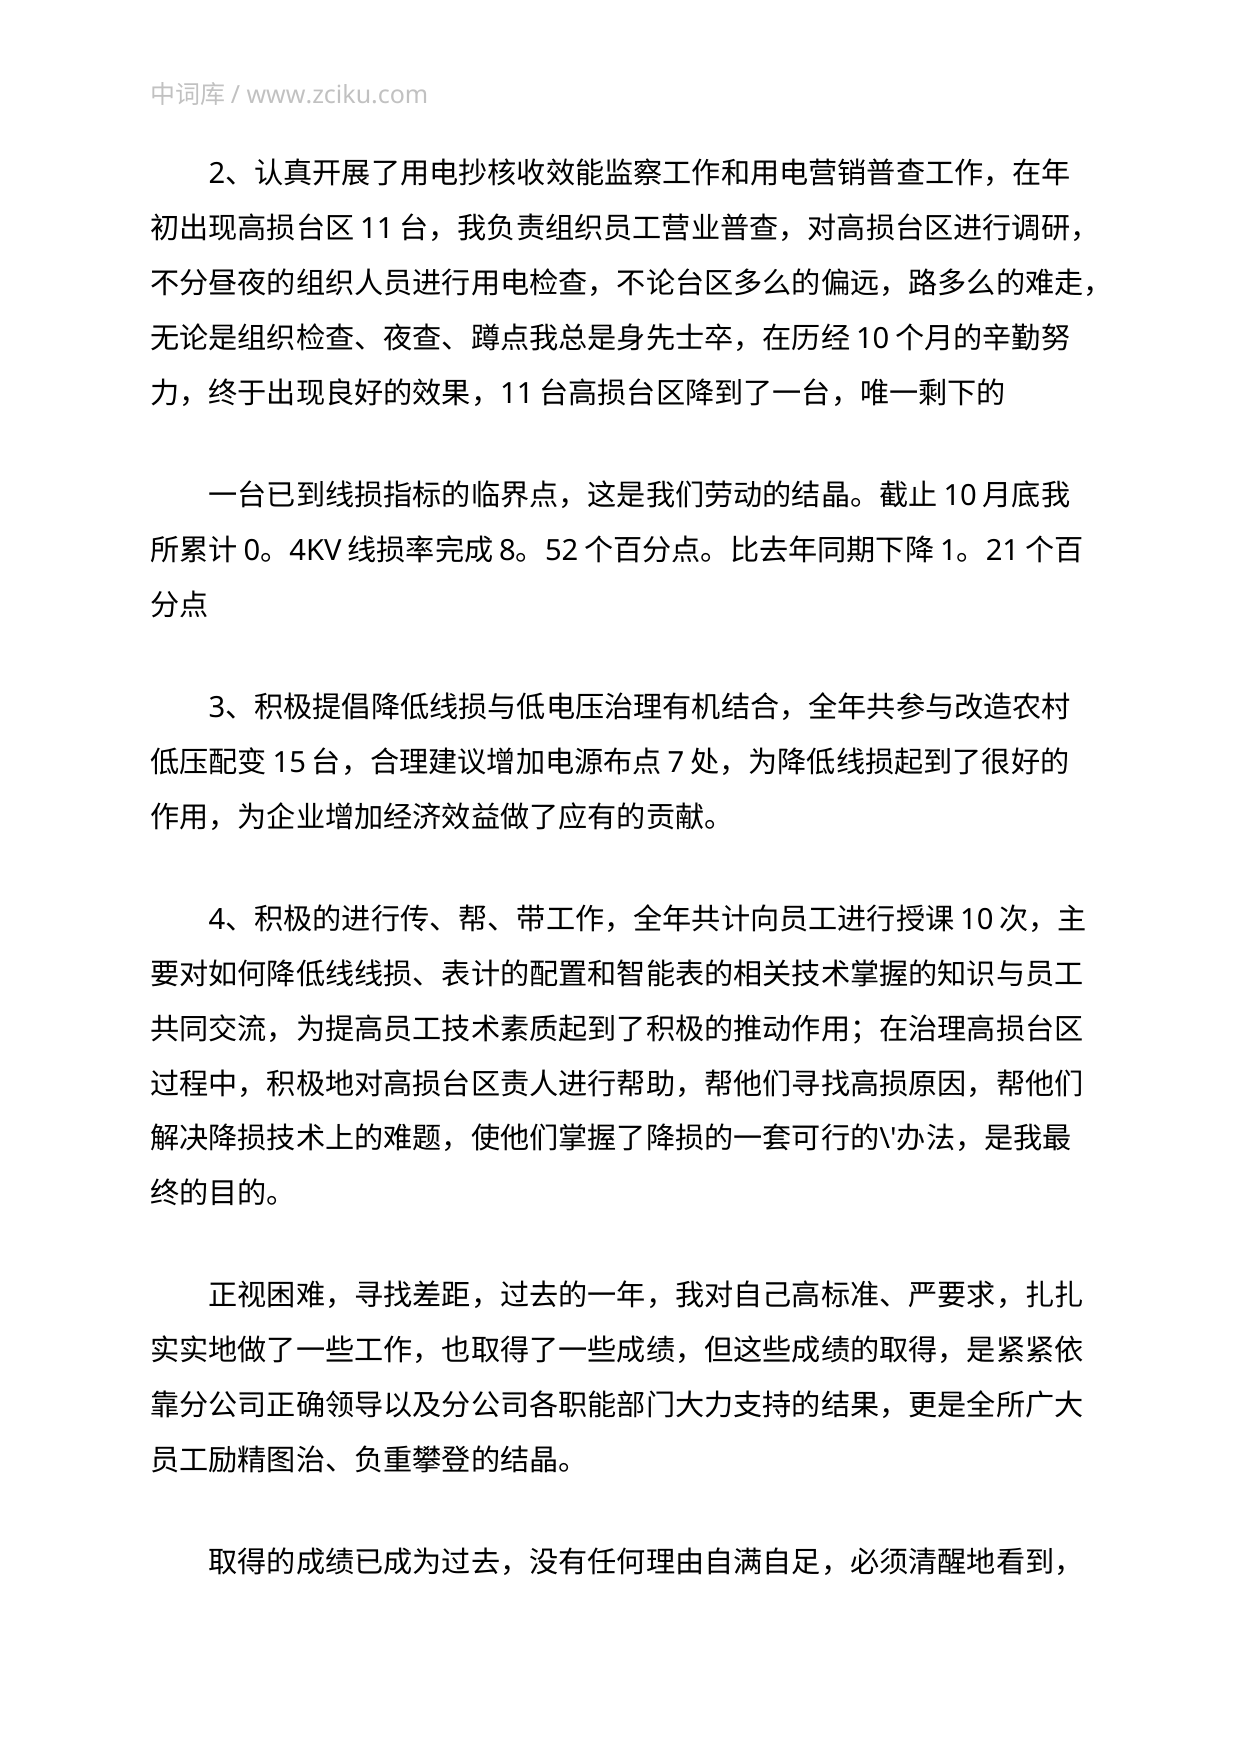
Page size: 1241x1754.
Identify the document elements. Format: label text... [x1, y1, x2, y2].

text 正视困难，寻找差距，过去的一年，我对自己高标准、严要求，扎扎实实地做了一些工作，也取得了一些成绩，但这些成绩的取得，是紧紧依靠分公司正确领导以及分公司各职能部门大力支持的结果，更是全所广大员工励精图治、负重攀登的结晶。 [150, 1272, 1090, 1479]
text 3、积极提倡降低线损与低电压治理有机结合，全年共参与改造农村低压配变15台，合理建议增加电源布点7处，为降低线损起到了很好的作用，为企业增加经济效益做了应有的贡献。 [150, 684, 1090, 836]
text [150, 1538, 1090, 1581]
text 一台已到线损指标的临界点，这是我们劳动的结晶。截止10月底我所累计0。4KV线损率完成8。52个百分点。比去年同期下降1。21个百分点 [150, 472, 1090, 624]
text 4、积极的进行传、帮、带工作，全年共计向员工进行授课10次，主要对如何降低线线损、表计的配置和智能表的相关技术掌握的知识与员工共同交流，为提高员工技术素质起到了积极的推动作用；在治理高损台区过程中，积极地对高损台区责人进行帮助，帮他们寻找高损原因，帮他们解决降损技术上的难题，使他们掌握了降损的一套可行的\'办法，是我最终的目的。 [150, 895, 1090, 1212]
text 2、认真开展了用电抄核收效能监察工作和用电营销普查工作，在年初出现高损台区11台，我负责组织员工营业普查，对高损台区进行调研，不分昼夜的组织人员进行用电检查，不论台区多么的偏远，路多么的难走，无论是组织检查、夜查、蹲点我总是身先士卒，在历经10个月的辛勤努力，终于出现良好的效果，11台高损台区降到了一台，唯一剩下的 [150, 150, 1090, 412]
